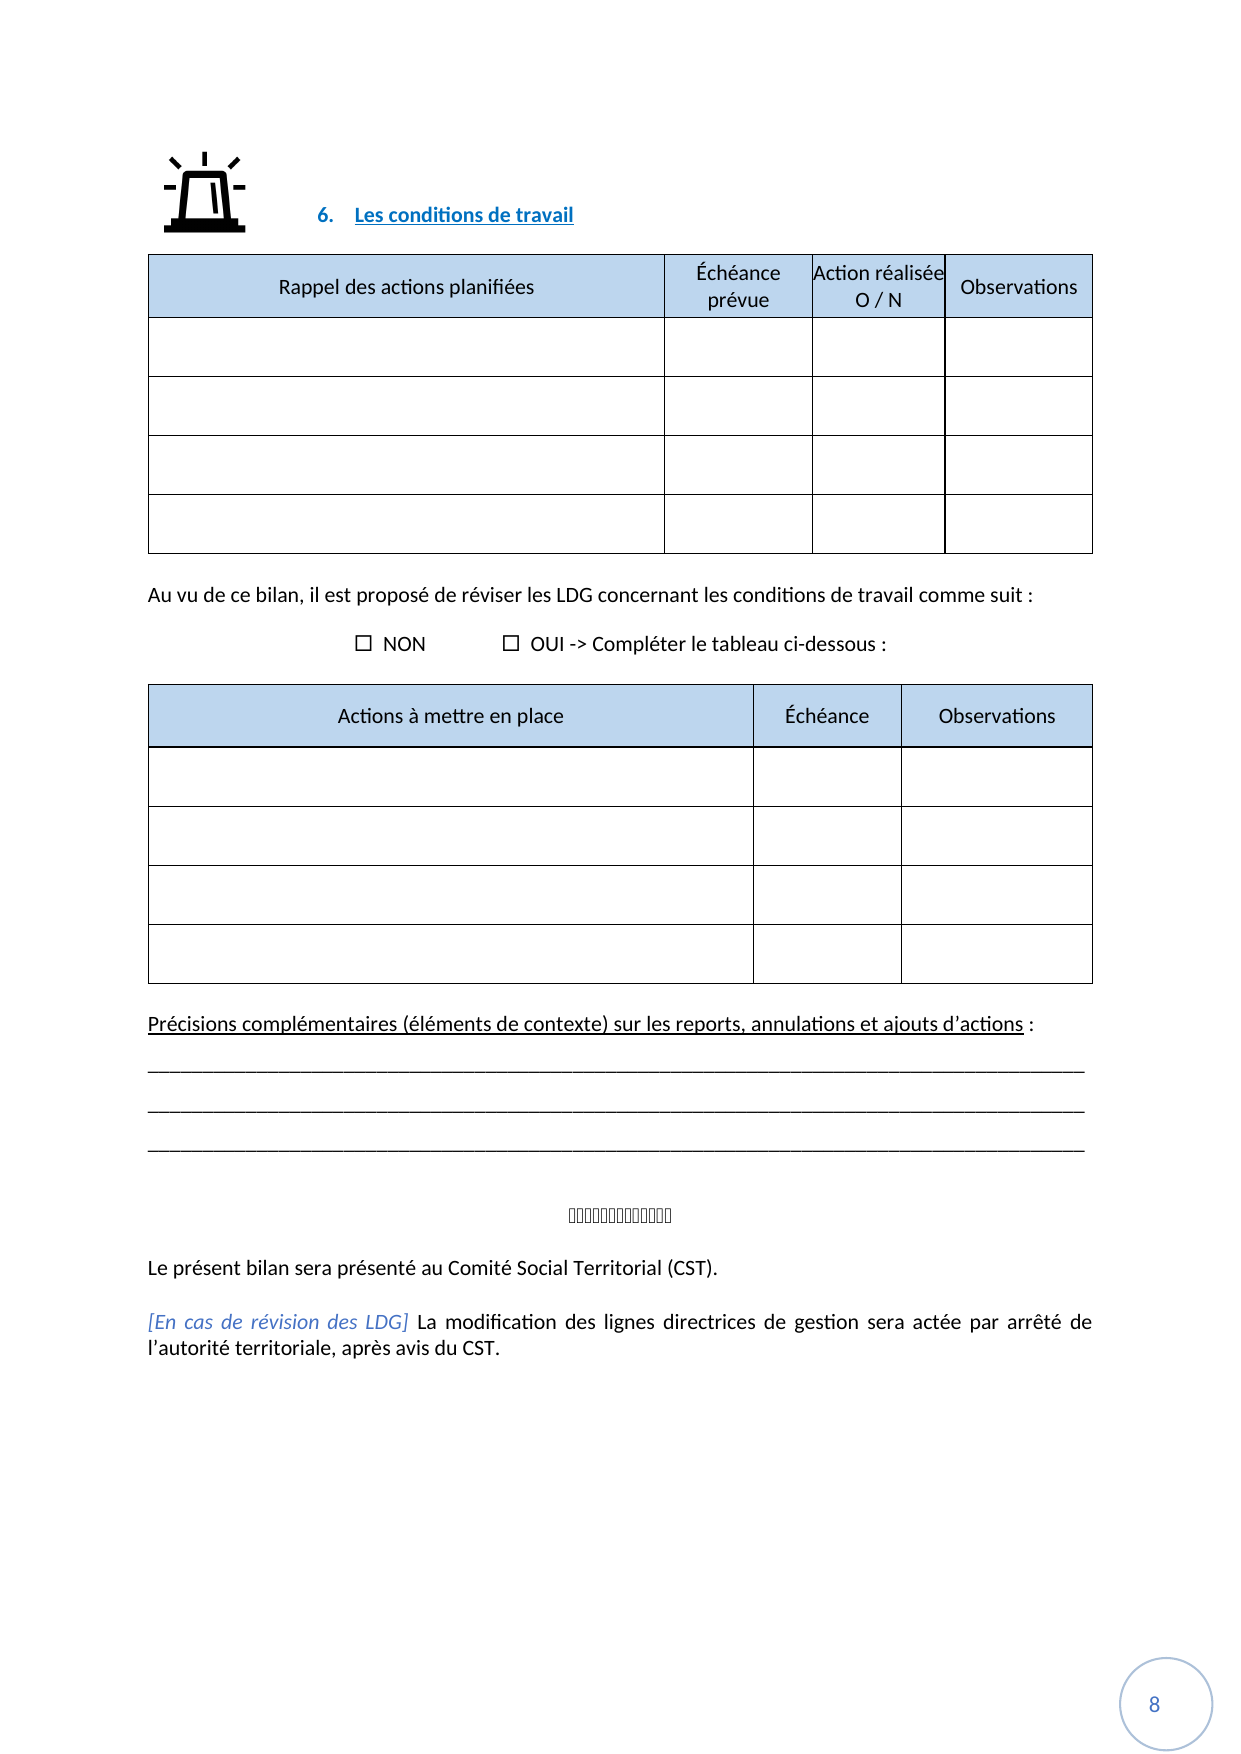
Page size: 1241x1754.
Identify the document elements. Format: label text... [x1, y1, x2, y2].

table_cell [902, 748, 1092, 806]
text ______________________________________________________________________________________ [148, 1049, 1092, 1076]
table_cell [149, 807, 753, 864]
list Les conditions de travail [317, 201, 1092, 228]
text Précisions complémentaires (éléments de contexte) sur les reports, annulations et ajouts d’actions : [148, 1010, 1092, 1037]
table_cell [813, 318, 944, 376]
table_header Échéance prévue [665, 255, 812, 317]
table_cell [149, 377, 664, 435]
table_cell [813, 436, 944, 494]
table_cell [754, 925, 901, 983]
text ______________________________________________________________________________________ [148, 1089, 1092, 1115]
table_header Actions à mettre en place [149, 685, 753, 746]
table_cell [149, 318, 664, 376]
table_cell [665, 436, 812, 494]
table_cell [149, 925, 753, 983]
text Au vu de ce bilan, il est proposé de réviser les LDG concernant les conditions de travail comme suit : [148, 581, 1092, 608]
table_header Action réalisée O / N [813, 255, 944, 317]
table_header Observations [946, 255, 1092, 317]
table_cell [754, 748, 901, 806]
table_header Rappel des actions planifiées [149, 255, 664, 317]
table_cell [902, 866, 1092, 924]
table_cell [665, 318, 812, 376]
text [En cas de révision des LDG] La modification des lignes directrices de gestion sera actée par arrêté de l’autorité territoriale, après avis du CST. [148, 1308, 1092, 1361]
table_cell [149, 495, 664, 553]
list NON OUI -> Compléter le tableau ci-dessous : [148, 631, 1092, 657]
text ______________________________________________________________________________________ [148, 1128, 1092, 1154]
table_cell [946, 377, 1092, 435]
table_cell [946, 495, 1092, 553]
table_cell [665, 495, 812, 553]
table_cell [149, 436, 664, 494]
text Le présent bilan sera présenté au Comité Social Territorial (CST). [148, 1254, 1092, 1281]
table_cell [754, 807, 901, 864]
table_cell [813, 495, 944, 553]
table_header Observations [902, 685, 1092, 746]
table_cell [665, 377, 812, 435]
table_cell [754, 866, 901, 924]
table_cell [946, 318, 1092, 376]
table_cell [149, 866, 753, 924]
table_cell [902, 807, 1092, 864]
table_header Échéance [754, 685, 901, 746]
table_cell [149, 748, 753, 806]
table_cell [946, 436, 1092, 494]
picture [147, 135, 262, 249]
table_cell [902, 925, 1092, 983]
table_cell [813, 377, 944, 435]
